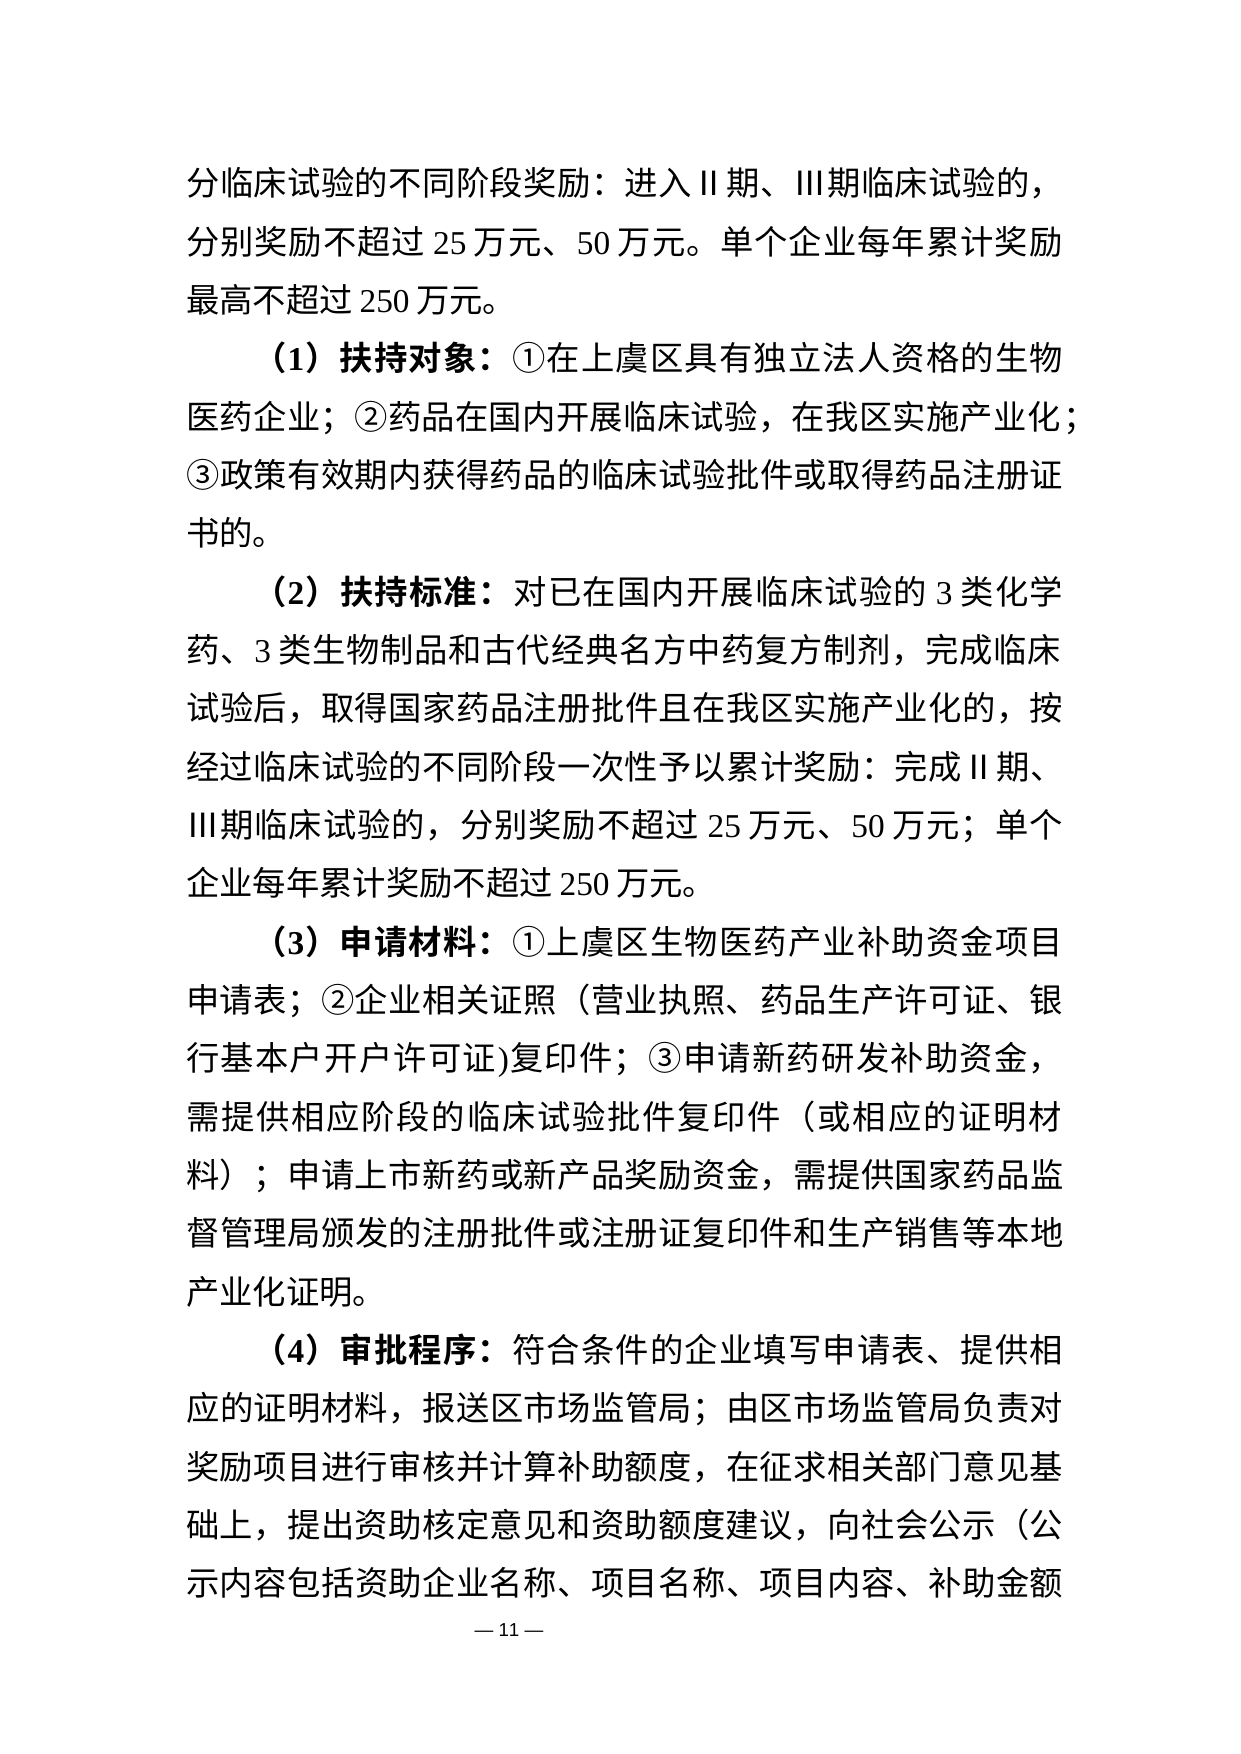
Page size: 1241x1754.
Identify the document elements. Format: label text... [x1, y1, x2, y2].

text （2）扶持标准：对已在国内开展临床试验的3类化学药、3类生物制品和古代经典名方中药复方制剂，完成临床试验后，取得国家药品注册批件且在我区实施产业化的，按经过临床试验的不同阶段一次性予以累计奖励：完成Ⅱ期、Ⅲ期临床试验的，分别奖励不超过25万元、50万元；单个企业每年累计奖励不超过250万元。 [186, 557, 1063, 907]
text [186, 149, 1063, 324]
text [186, 1316, 1063, 1607]
text （3）申请材料：①上虞区生物医药产业补助资金项目申请表；②企业相关证照（营业执照、药品生产许可证、银行基本户开户许可证)复印件；③申请新药研发补助资金，需提供相应阶段的临床试验批件复印件（或相应的证明材料）；申请上市新药或新产品奖励资金，需提供国家药品监督管理局颁发的注册批件或注册证复印件和生产销售等本地产业化证明。 [186, 907, 1063, 1316]
text （1）扶持对象：①在上虞区具有独立法人资格的生物医药企业；②药品在国内开展临床试验，在我区实施产业化；③政策有效期内获得药品的临床试验批件或取得药品注册证书的。 [186, 324, 1063, 557]
